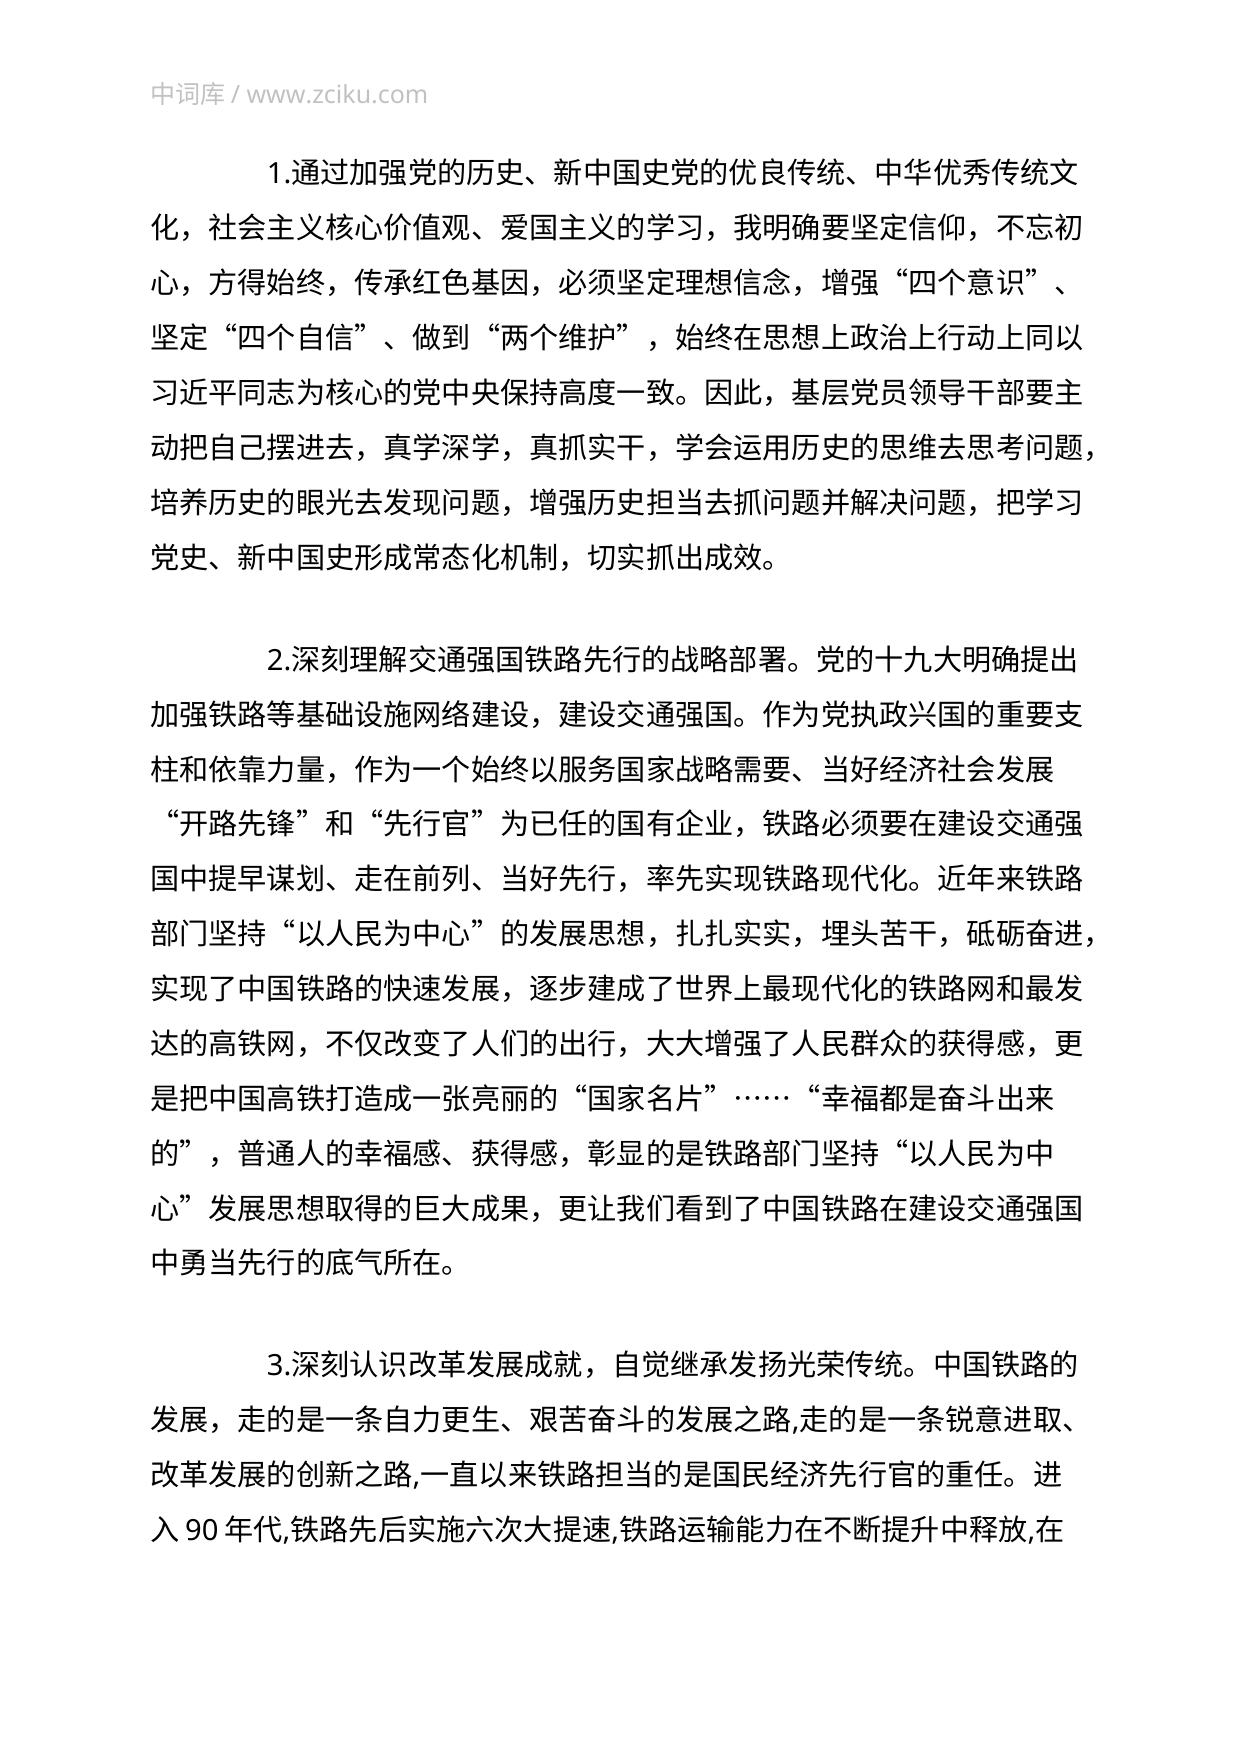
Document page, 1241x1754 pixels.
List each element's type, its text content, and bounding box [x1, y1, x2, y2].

text 1.通过加强党的历史、新中国史党的优良传统、中华优秀传统文化，社会主义核心价值观、爱国主义的学习，我明确要坚定信仰，不忘初心，方得始终，传承红色基因，必须坚定理想信念，增强“四个意识”、坚定“四个自信”、做到“两个维护”，始终在思想上政治上行动上同以习近平同志为核心的党中央保持高度一致。因此，基层党员领导干部要主动把自己摆进去，真学深学，真抓实干，学会运用历史的思维去思考问题，培养历史的眼光去发现问题，增强历史担当去抓问题并解决问题，把学习党史、新中国史形成常态化机制，切实抓出成效。 [150, 150, 1090, 577]
text 2.深刻理解交通强国铁路先行的战略部署。党的十九大明确提出加强铁路等基础设施网络建设，建设交通强国。作为党执政兴国的重要支柱和依靠力量，作为一个始终以服务国家战略需要、当好经济社会发展“开路先锋”和“先行官”为已任的国有企业，铁路必须要在建设交通强国中提早谋划、走在前列、当好先行，率先实现铁路现代化。近年来铁路部门坚持“以人民为中心”的发展思想，扎扎实实，埋头苦干，砥砺奋进，实现了中国铁路的快速发展，逐步建成了世界上最现代化的铁路网和最发达的高铁网，不仅改变了人们的出行，大大增强了人民群众的获得感，更是把中国高铁打造成一张亮丽的“国家名片”……“幸福都是奋斗出来的”，普通人的幸福感、获得感，彰显的是铁路部门坚持“以人民为中心”发展思想取得的巨大成果，更让我们看到了中国铁路在建设交通强国中勇当先行的底气所在。 [150, 636, 1090, 1282]
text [150, 1342, 1090, 1549]
